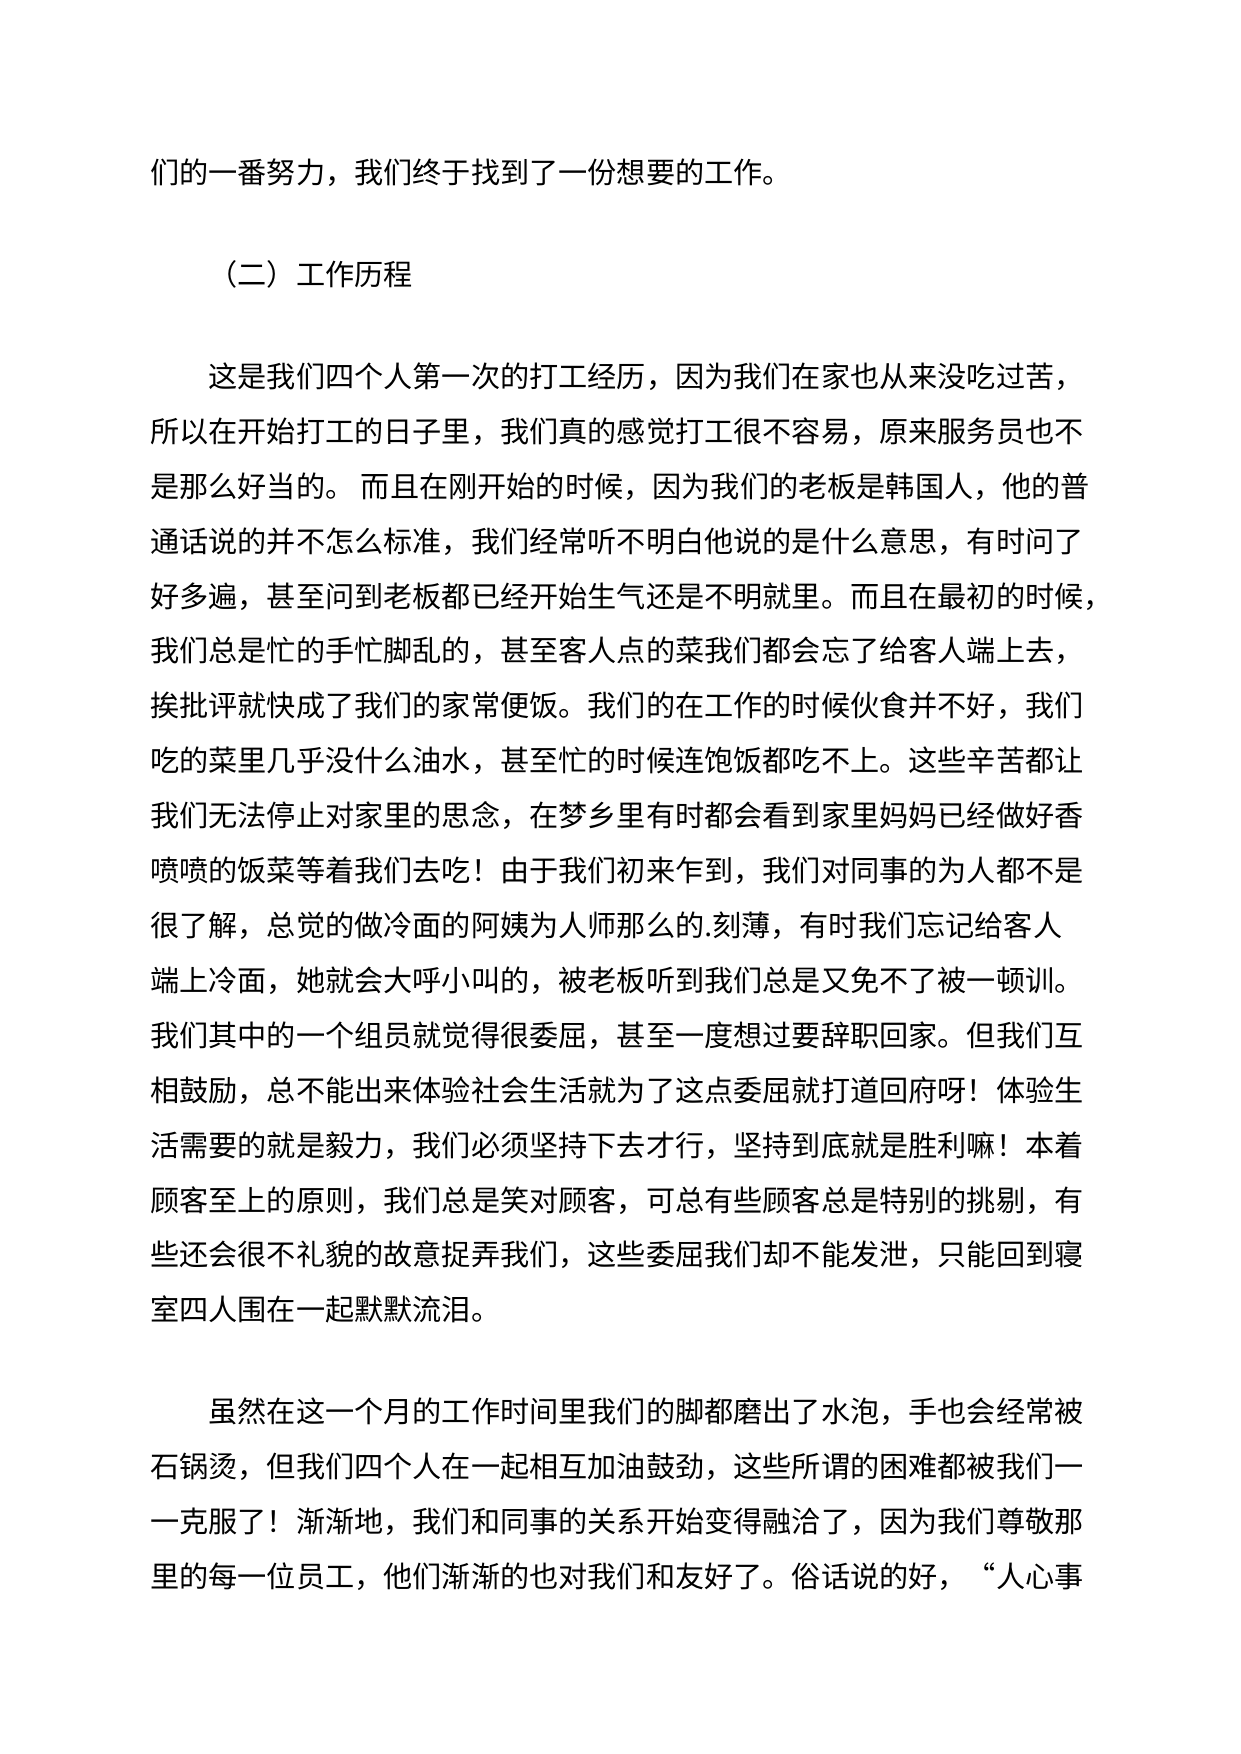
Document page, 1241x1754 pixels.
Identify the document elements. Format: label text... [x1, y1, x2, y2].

text （二）工作历程 [150, 252, 1090, 294]
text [150, 150, 1090, 192]
text 这是我们四个人第一次的打工经历，因为我们在家也从来没吃过苦，所以在开始打工的日子里，我们真的感觉打工很不容易，原来服务员也不是那么好当的。 而且在刚开始的时候，因为我们的老板是韩国人，他的普通话说的并不怎么标准，我们经常听不明白他说的是什么意思，有时问了好多遍，甚至问到老板都已经开始生气还是不明就里。而且在最初的时候，我们总是忙的手忙脚乱的，甚至客人点的菜我们都会忘了给客人端上去，挨批评就快成了我们的家常便饭。我们的在工作的时候伙食并不好，我们吃的菜里几乎没什么油水，甚至忙的时候连饱饭都吃不上。这些辛苦都让我们无法停止对家里的思念，在梦乡里有时都会看到家里妈妈已经做好香喷喷的饭菜等着我们去吃！由于我们初来乍到，我们对同事的为人都不是很了解，总觉的做冷面的阿姨为人师那么的.刻薄，有时我们忘记给客人端上冷面，她就会大呼小叫的，被老板听到我们总是又免不了被一顿训。我们其中的一个组员就觉得很委屈，甚至一度想过要辞职回家。但我们互相鼓励，总不能出来体验社会生活就为了这点委屈就打道回府呀！体验生活需要的就是毅力，我们必须坚持下去才行，坚持到底就是胜利嘛！本着顾客至上的原则，我们总是笑对顾客，可总有些顾客总是特别的挑剔，有些还会很不礼貌的故意捉弄我们，这些委屈我们却不能发泄，只能回到寝室四人围在一起默默流泪。 [150, 353, 1090, 1329]
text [150, 1389, 1090, 1596]
